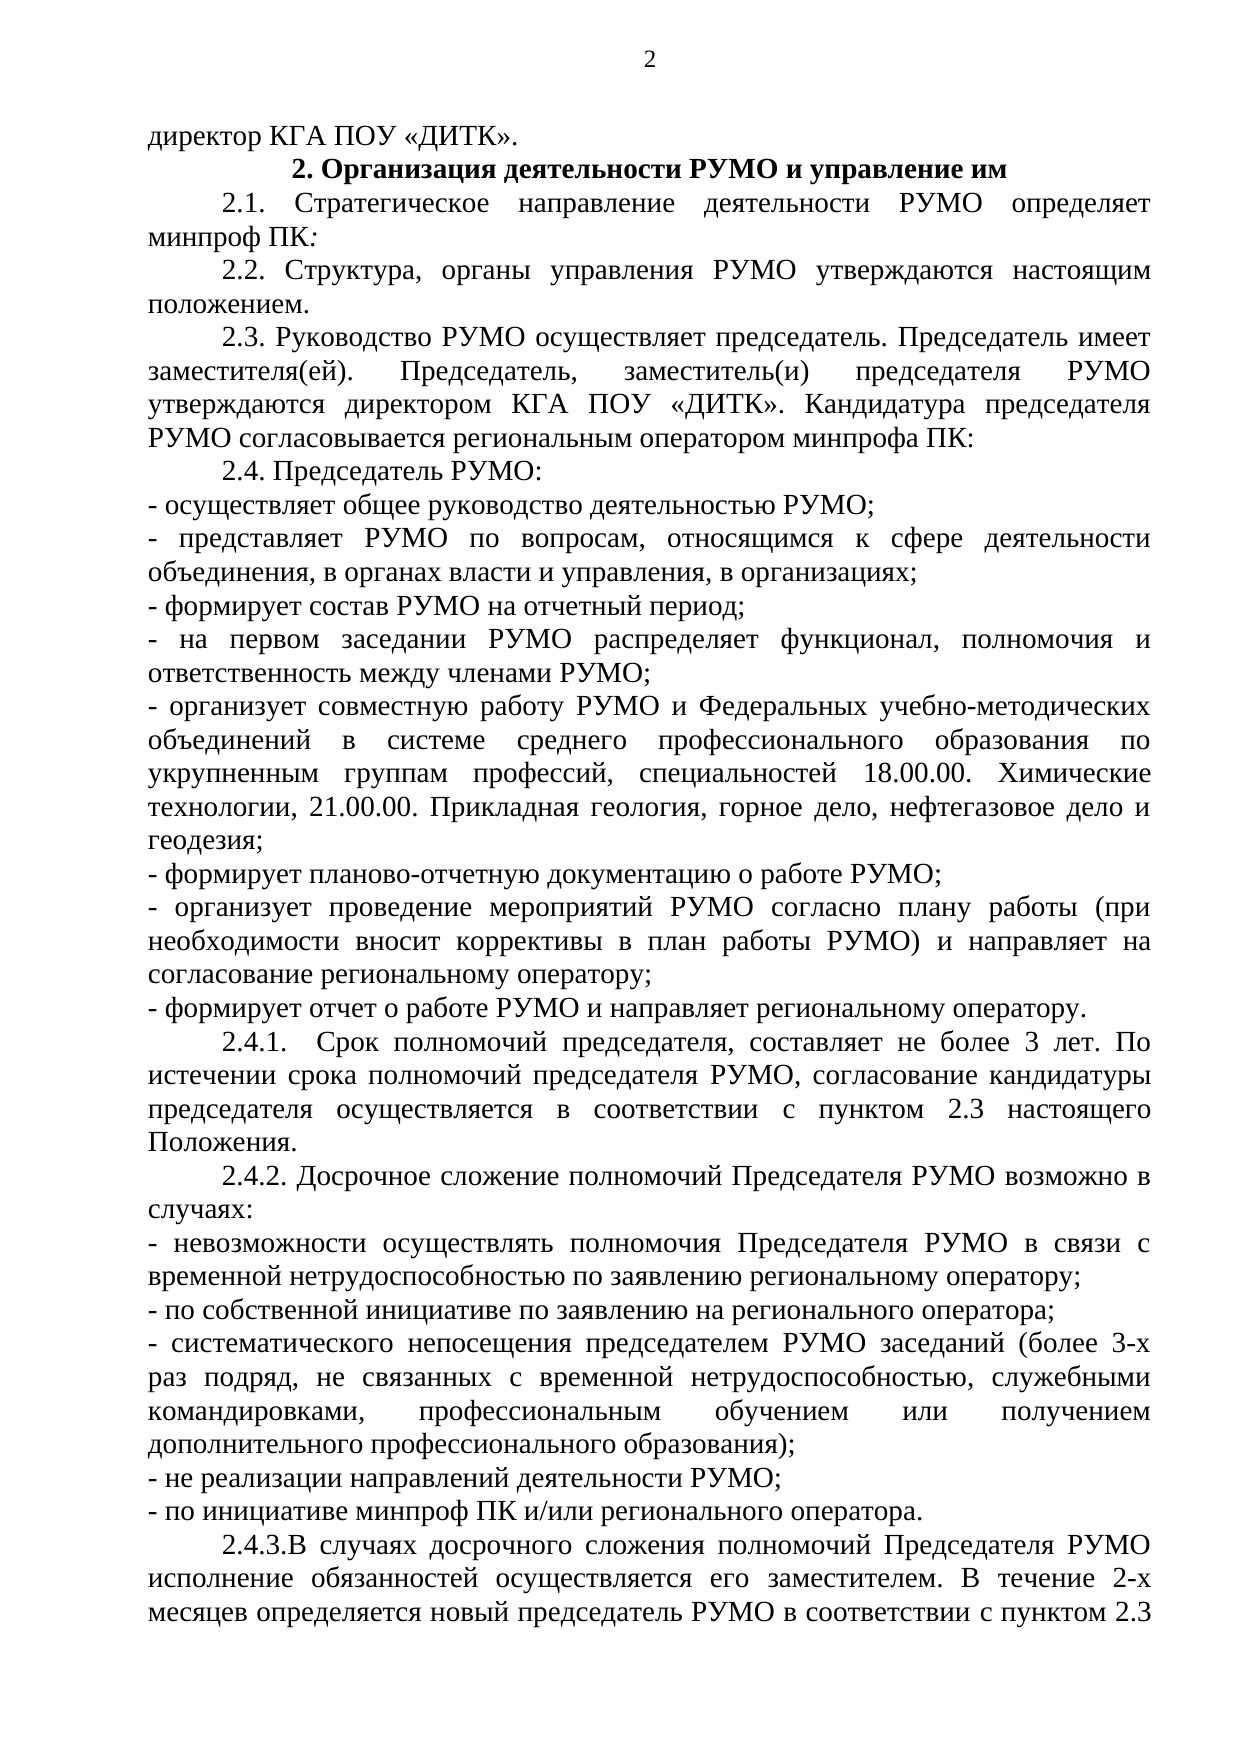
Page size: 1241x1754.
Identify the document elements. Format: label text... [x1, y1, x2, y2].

text 2.2. Структура, органы управления РУМО утверждаются настоящим положением. [148, 252, 1152, 319]
text 2. Организация деятельности РУМО и управление им [148, 152, 1152, 185]
text - формирует планово-отчетную документацию о работе РУМО; [148, 856, 1152, 889]
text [148, 1527, 1152, 1627]
text - невозможности осуществлять полномочия Председателя PУMO в связи с временной нетрудоспособностью по заявлению региональному оператору; [148, 1225, 1152, 1292]
text - организует проведение мероприятий РУМО согласно плану работы (при необходимости вносит коррективы в план работы РУМО) и направляет на согласование региональному оператору; [148, 889, 1152, 990]
text 2.4.1. Срок полномочий председателя, составляет не более 3 лет. По истечении срока полномочий председателя РУМО, согласование кандидатуры председателя осуществляется в соответствии с пунктом 2.3 настоящего Положения. [148, 1024, 1152, 1158]
text - организует совместную работу РУМО и Федеральных учебно-методических объединений в системе среднего профессионального образования по укрупненным группам профессий, специальностей 18.00.00. Химические технологии, 21.00.00. Прикладная геология, горное дело, нефтегазовое дело и геодезия; [148, 688, 1152, 856]
text - систематического непосещения председателем PУMO заседаний (более 3-x раз подряд, не связанных с временной нетрудоспособностью, служебными командировками, профессиональным обучением или получением дополнительного профессионального образования); [148, 1326, 1152, 1460]
text 2.3. Руководство РУМО осуществляет председатель. Председатель имеет заместителя(ей). Председатель, заместитель(и) председателя РУМО утверждаются директором КГА ПОУ «ДИТК». Кандидатура председателя РУМО согласовывается региональным оператором минпрофа ПК: [148, 319, 1152, 453]
text - формирует состав РУМО на отчетный период; [148, 588, 1152, 621]
text - не реализации направлений деятельности РУМО; [148, 1460, 1152, 1493]
text - на первом заседании РУМО распределяет функционал, полномочия и ответственность между членами РУМО; [148, 621, 1152, 688]
text - по собственной инициативе по заявлению на регионального оператора; [148, 1292, 1152, 1326]
text 2.4.2. Досрочное сложение полномочий Председателя PУMO возможно в случаях: [148, 1158, 1152, 1225]
text - представляет РУМО по вопросам, относящимся к сфере деятельности объединения, в органах власти и управления, в организациях; [148, 521, 1152, 588]
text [148, 118, 1152, 152]
text - осуществляет общее руководство деятельностью РУМО; [148, 487, 1152, 521]
text 2.4. Председатель РУМО: [148, 453, 1152, 487]
text 2.1. Стратегическое направление деятельности РУМО определяет минпроф ПК: [148, 185, 1152, 252]
text - формирует отчет о работе РУМО и направляет региональному оператору. [148, 990, 1152, 1024]
text - по инициативе минпроф ПК и/или регионального оператора. [148, 1493, 1152, 1527]
